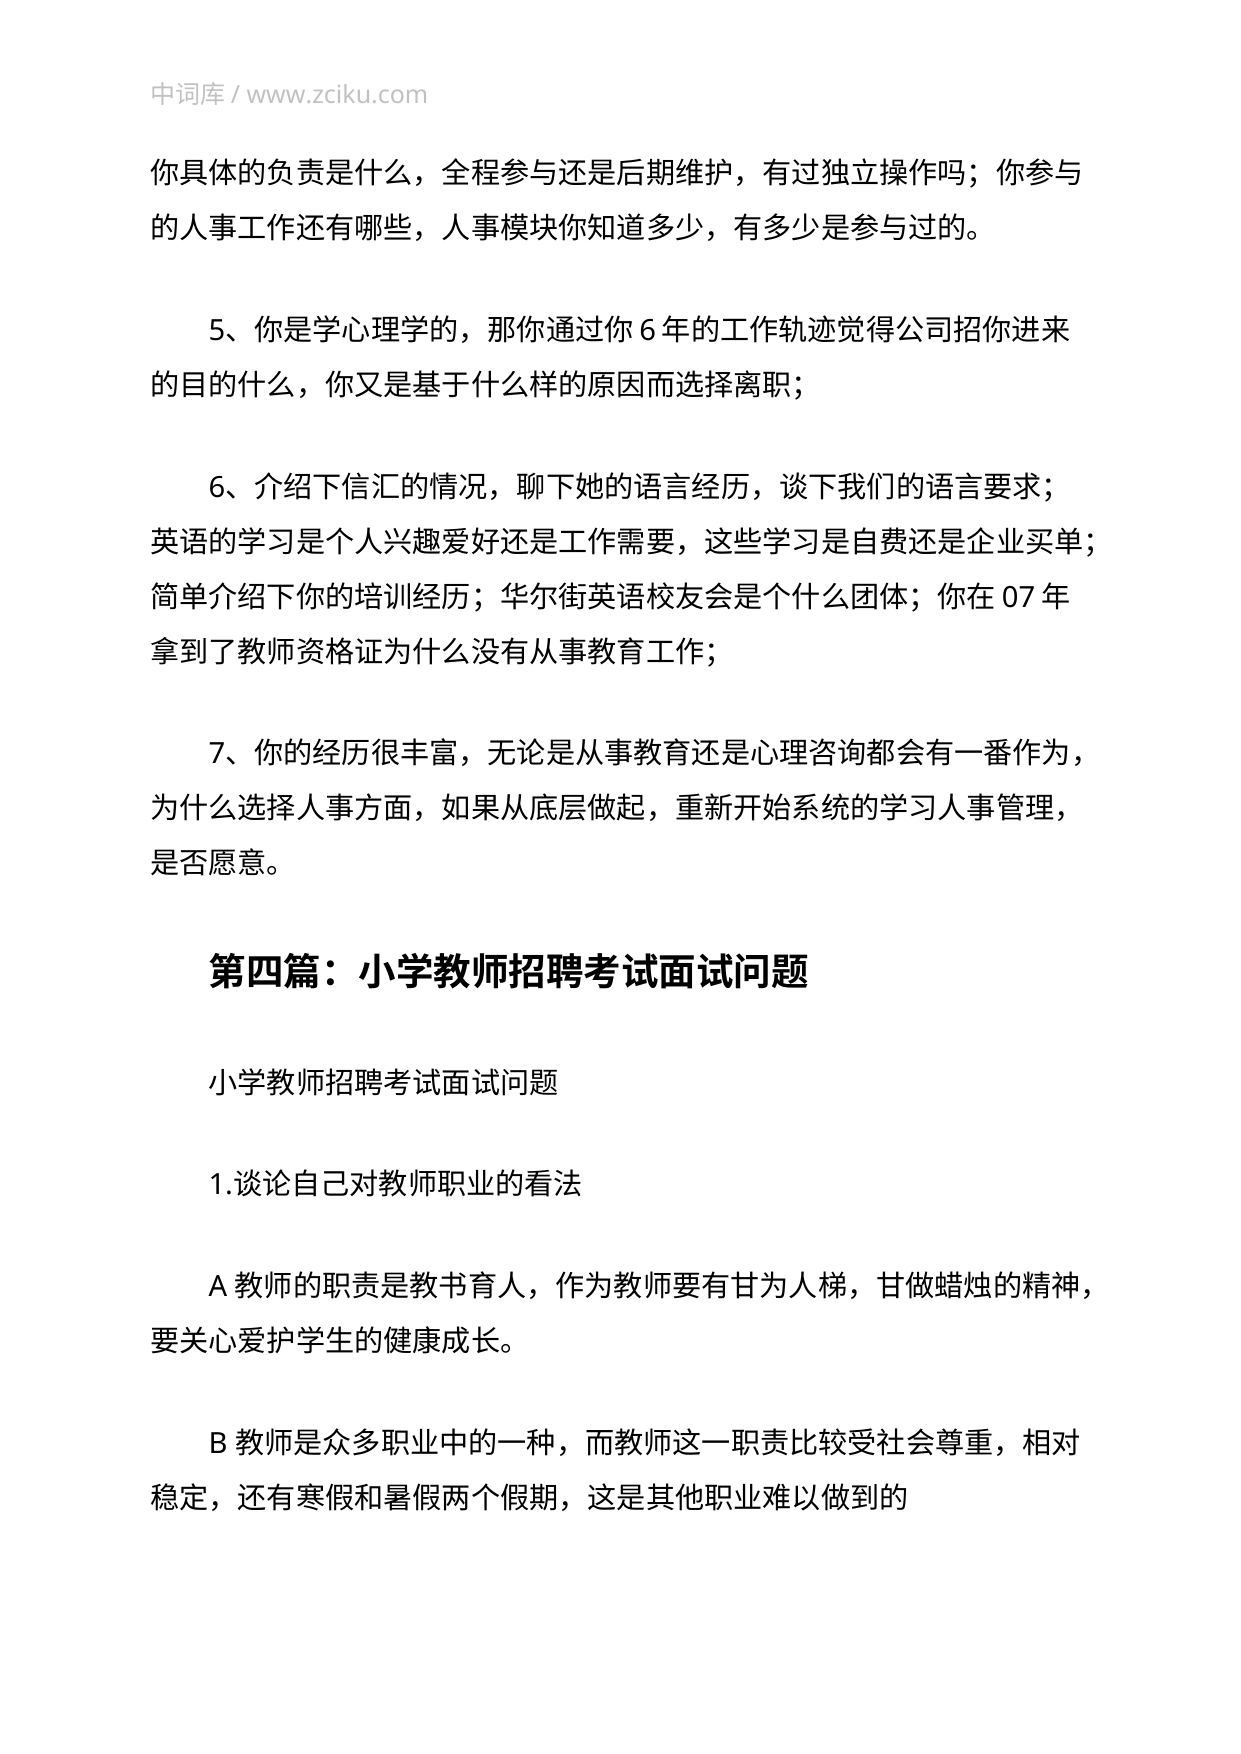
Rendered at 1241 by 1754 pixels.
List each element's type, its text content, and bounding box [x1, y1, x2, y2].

text 5、你是学心理学的，那你通过你6年的工作轨迹觉得公司招你进来的目的什么，你又是基于什么样的原因而选择离职； [150, 307, 1090, 404]
text 小学教师招聘考试面试问题 [150, 1059, 1090, 1101]
text 1.谈论自己对教师职业的看法 [150, 1161, 1090, 1203]
text B 教师是众多职业中的一种，而教师这一职责比较受社会尊重，相对稳定，还有寒假和暑假两个假期，这是其他职业难以做到的 [150, 1420, 1090, 1517]
text A 教师的职责是教书育人，作为教师要有甘为人梯，甘做蜡烛的精神，要关心爱护学生的健康成长。 [150, 1263, 1090, 1360]
text 7、你的经历很丰富，无论是从事教育还是心理咨询都会有一番作为，为什么选择人事方面，如果从底层做起，重新开始系统的学习人事管理，是否愿意。 [150, 730, 1090, 882]
text 第四篇：小学教师招聘考试面试问题 [150, 942, 1090, 996]
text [150, 150, 1090, 247]
text 6、介绍下信汇的情况，聊下她的语言经历，谈下我们的语言要求；英语的学习是个人兴趣爱好还是工作需要，这些学习是自费还是企业买单；简单介绍下你的培训经历；华尔街英语校友会是个什么团体；你在07年拿到了教师资格证为什么没有从事教育工作； [150, 463, 1090, 671]
